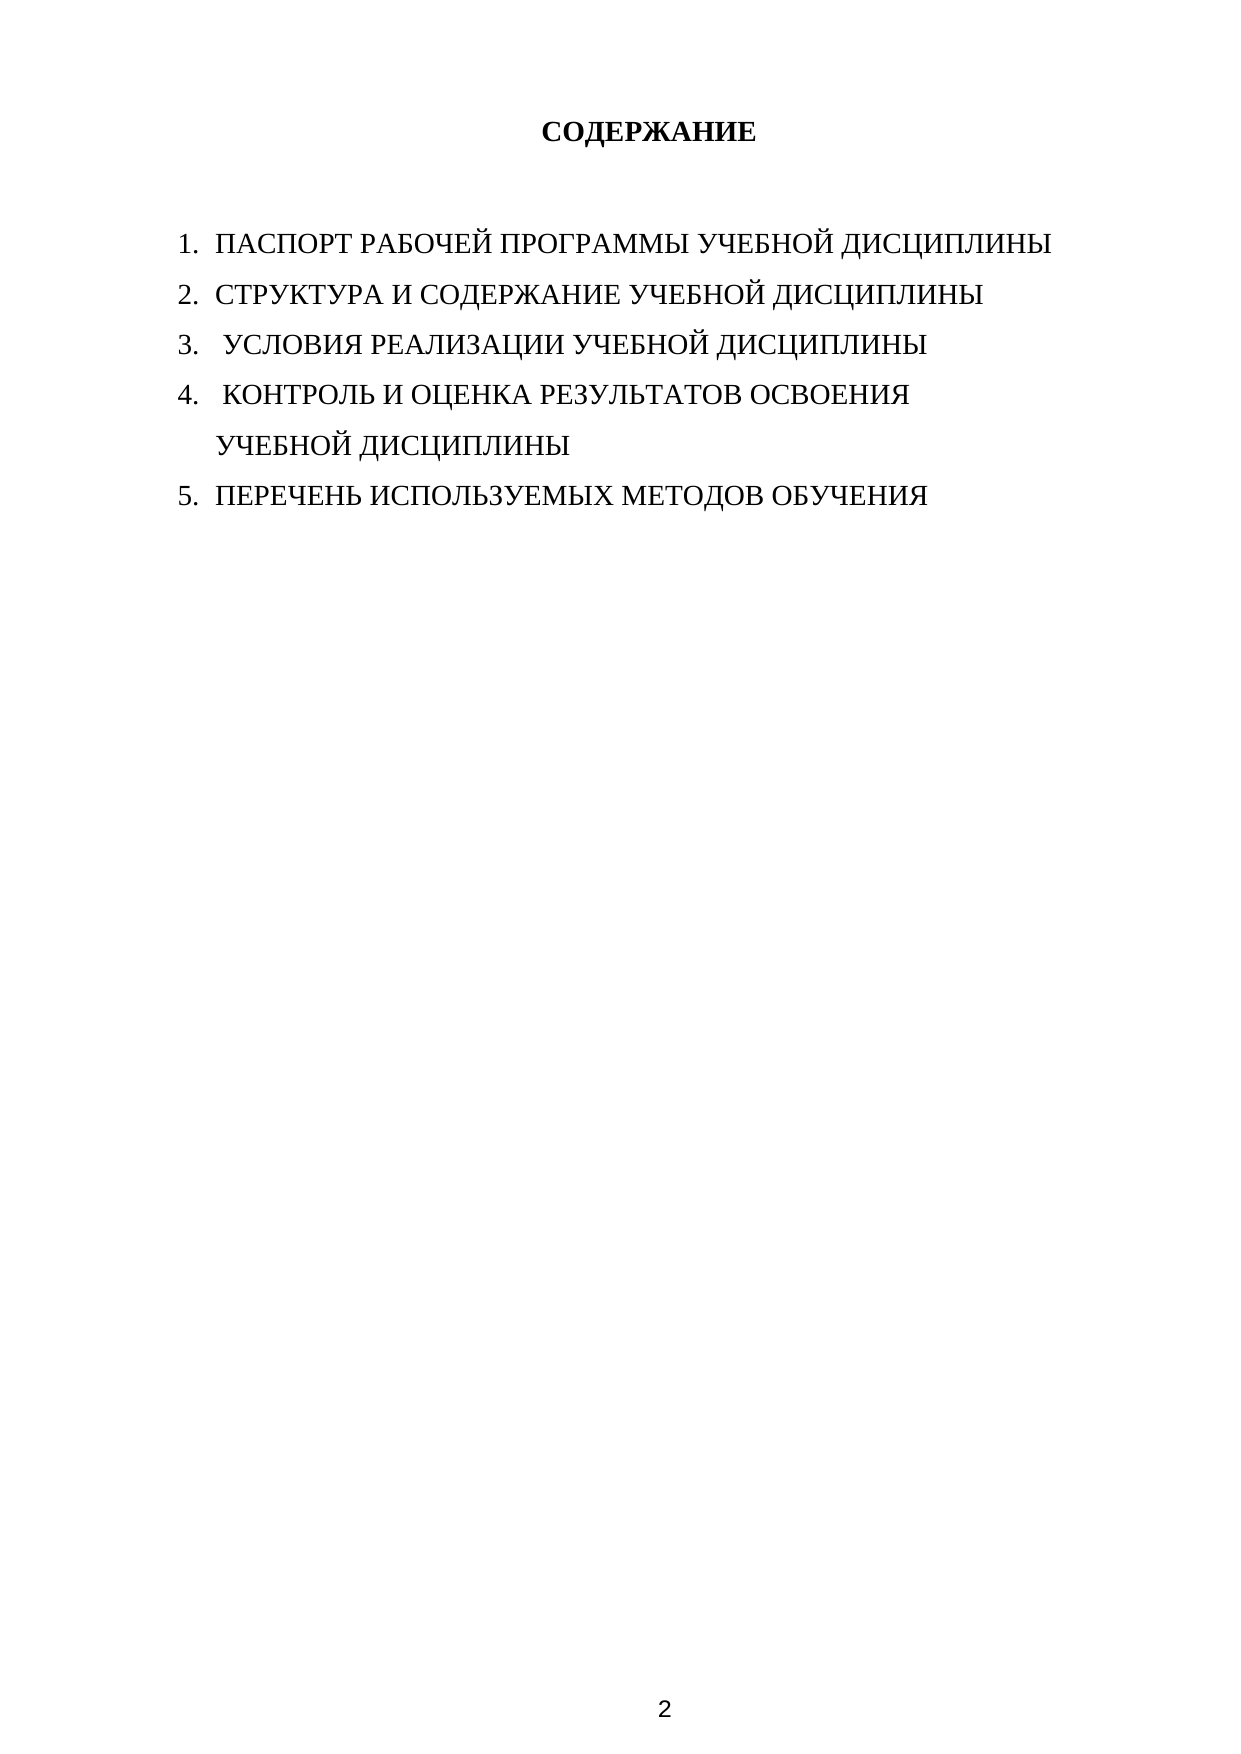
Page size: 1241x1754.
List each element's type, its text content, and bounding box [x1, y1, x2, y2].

list СТРУКТУРА И СОДЕРЖАНИЕ УЧЕБНОЙ ДИСЦИПЛИНЫ [177, 277, 1152, 310]
list ПЕРЕЧЕНЬ ИСПОЛЬЗУЕМЫХ МЕТОДОВ ОБУЧЕНИЯ [177, 478, 1152, 512]
list условия реализации УЧЕБНОЙ дисциплинЫ [177, 327, 1152, 361]
list Контроль и оценка результатов освоения [177, 377, 1152, 411]
list паспорт рабочей ПРОГРАММЫ УЧЕБНОЙ ДИСЦИПЛИНЫ [177, 226, 1152, 260]
text УЧЕБНОЙ Дисциплины [215, 428, 1152, 461]
text СОДЕРЖАНИЕ [177, 118, 1120, 147]
